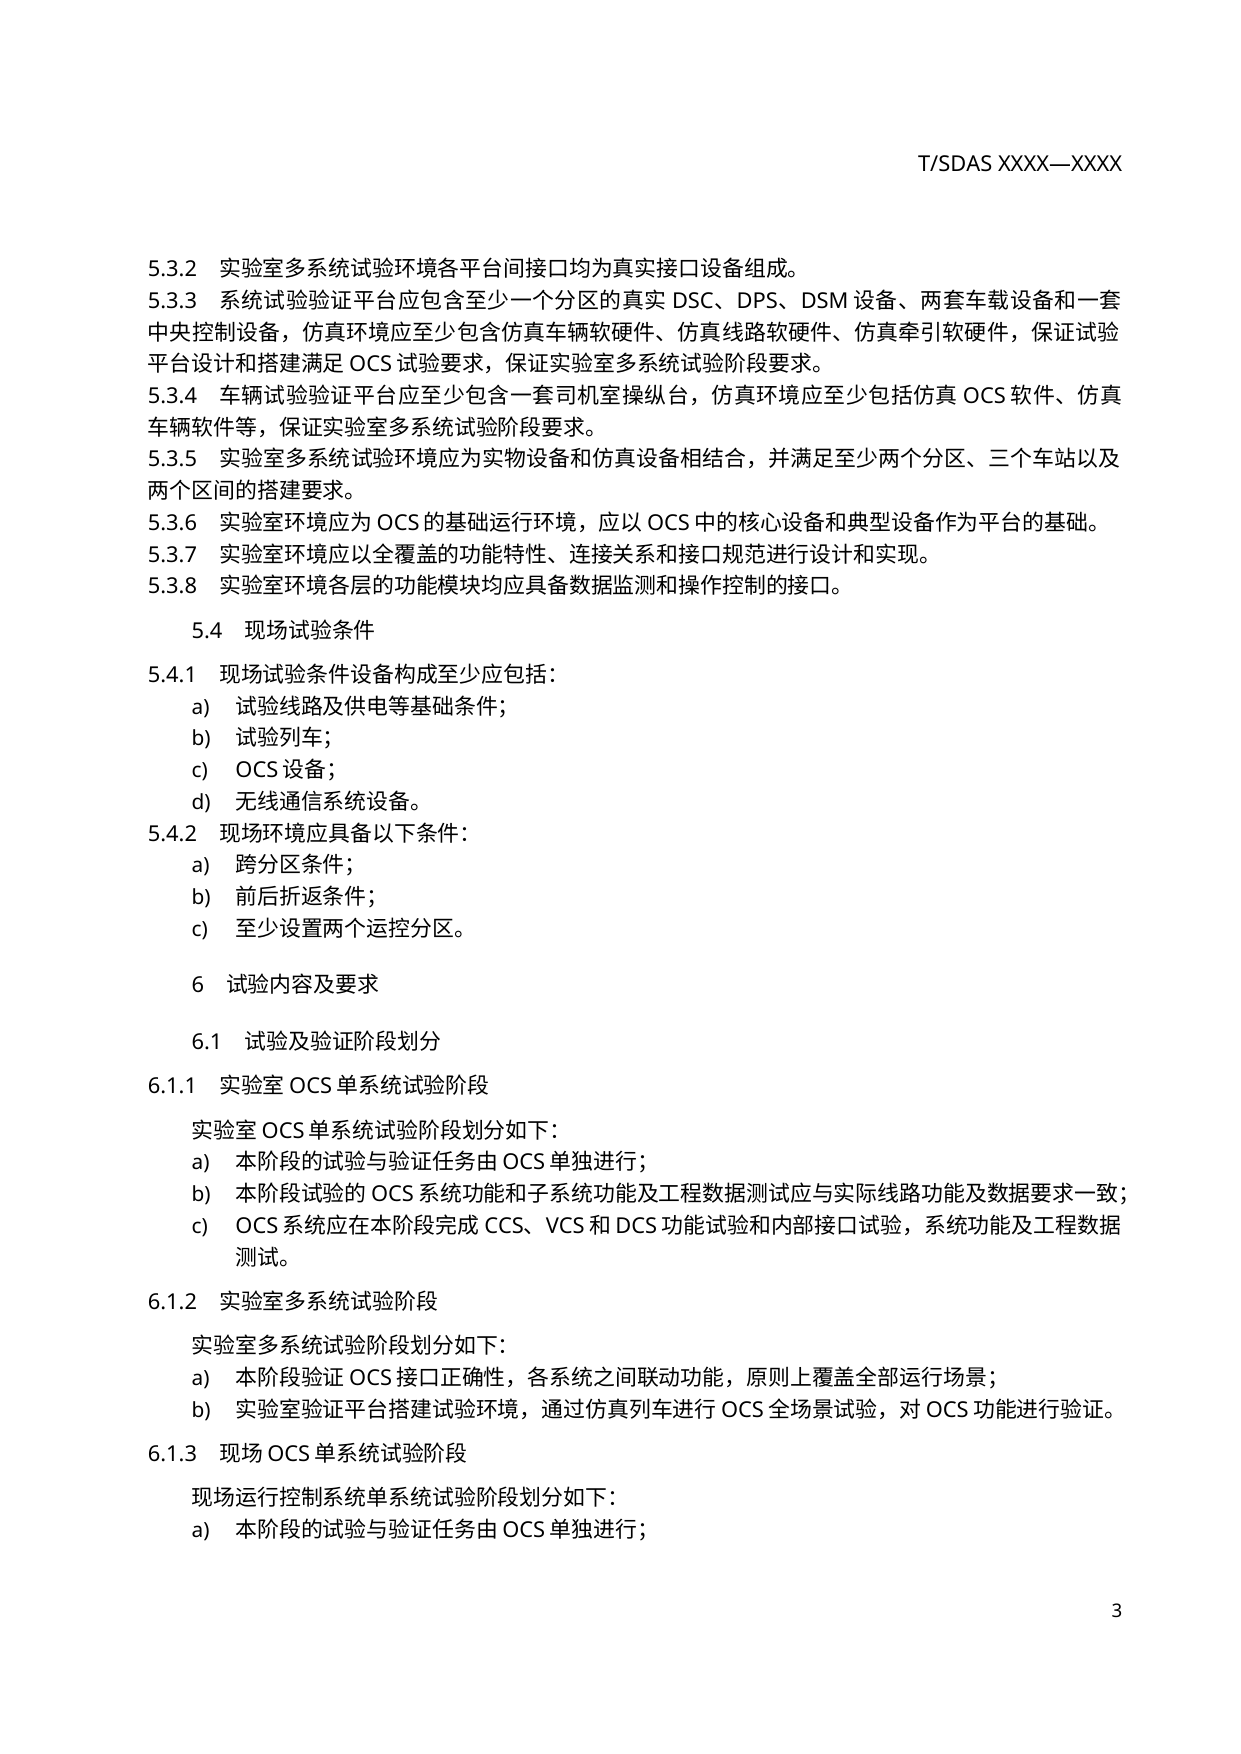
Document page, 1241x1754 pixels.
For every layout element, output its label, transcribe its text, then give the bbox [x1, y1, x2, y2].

text 试验内容及要求 [148, 967, 1122, 999]
text 实验室多系统试验阶段划分如下： [148, 1328, 1122, 1360]
text 实验室环境应以全覆盖的功能特性、连接关系和接口规范进行设计和实现。 [148, 537, 1122, 568]
text 现场环境应具备以下条件： [148, 816, 1122, 847]
text 现场运行控制系统单系统试验阶段划分如下： [148, 1480, 1122, 1512]
text 现场OCS单系统试验阶段 [148, 1436, 1122, 1468]
list OCS系统应在本阶段完成CCS、VCS和DCS功能试验和内部接口试验，系统功能及工程数据测试。 [191, 1208, 1122, 1271]
text 实验室环境应为OCS的基础运行环境，应以OCS中的核心设备和典型设备作为平台的基础。 [148, 505, 1122, 537]
list 试验列车； [191, 720, 1122, 752]
text 试验及验证阶段划分 [148, 1024, 1122, 1056]
list 本阶段的试验与验证任务由OCS单独进行； [191, 1512, 1122, 1543]
text 现场试验条件设备构成至少应包括： [148, 657, 1122, 689]
text 实验室OCS单系统试验阶段划分如下： [148, 1113, 1122, 1144]
list 至少设置两个运控分区。 [191, 911, 1122, 942]
list 试验线路及供电等基础条件； [191, 689, 1122, 720]
list 跨分区条件； [191, 847, 1122, 879]
text 实验室多系统试验阶段 [148, 1284, 1122, 1316]
text 实验室多系统试验环境应为实物设备和仿真设备相结合，并满足至少两个分区、三个车站以及两个区间的搭建要求。 [148, 441, 1122, 505]
text 实验室多系统试验环境各平台间接口均为真实接口设备组成。 [148, 251, 1122, 283]
list 实验室验证平台搭建试验环境，通过仿真列车进行OCS全场景试验，对OCS功能进行验证。 [191, 1392, 1122, 1423]
text 实验室OCS单系统试验阶段 [148, 1068, 1122, 1100]
text 现场试验条件 [148, 613, 1122, 644]
list 前后折返条件； [191, 879, 1122, 911]
text 实验室环境各层的功能模块均应具备数据监测和操作控制的接口。 [148, 568, 1122, 600]
list 本阶段验证OCS接口正确性，各系统之间联动功能，原则上覆盖全部运行场景； [191, 1360, 1122, 1392]
list 无线通信系统设备。 [191, 784, 1122, 816]
list 本阶段的试验与验证任务由OCS单独进行； [191, 1144, 1122, 1176]
text 系统试验验证平台应包含至少一个分区的真实DSC、DPS、DSM设备、两套车载设备和一套中央控制设备，仿真环境应至少包含仿真车辆软硬件、仿真线路软硬件、仿真牵引软硬件，保证试验平台设计和搭建满足OCS试验要求，保证实验室多系统试验阶段要求。 [148, 283, 1122, 378]
list OCS设备； [191, 752, 1122, 784]
text 车辆试验验证平台应至少包含一套司机室操纵台，仿真环境应至少包括仿真OCS软件、仿真车辆软件等，保证实验室多系统试验阶段要求。 [148, 378, 1122, 441]
list 本阶段试验的OCS系统功能和子系统功能及工程数据测试应与实际线路功能及数据要求一致； [191, 1176, 1122, 1208]
